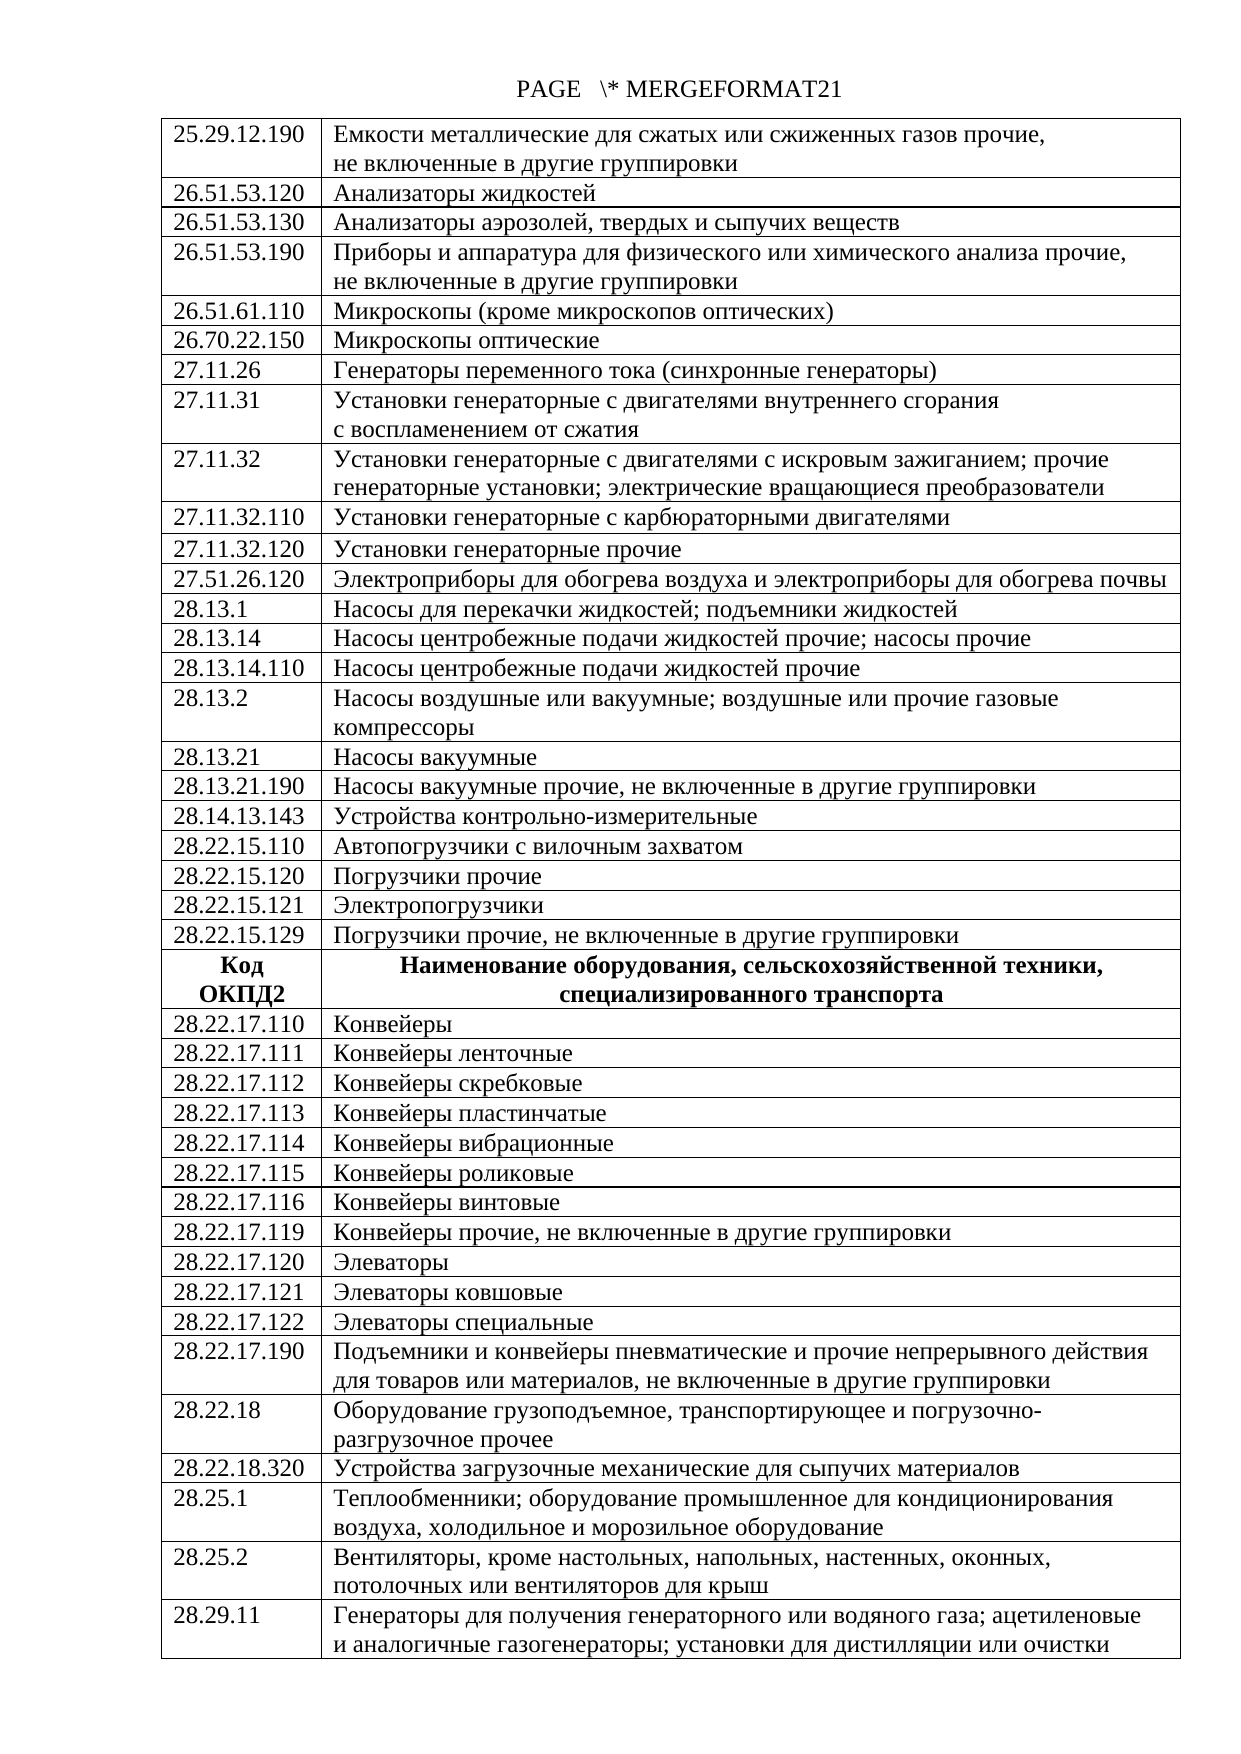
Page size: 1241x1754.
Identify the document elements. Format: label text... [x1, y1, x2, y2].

table_cell 28.25.2 [162, 1542, 321, 1599]
table_cell 27.11.31 [162, 385, 321, 443]
table_cell Микроскопы (кроме микроскопов оптических) [322, 296, 1180, 324]
table_cell 28.22.17.190 [162, 1336, 321, 1394]
table_cell 28.25.1 [162, 1483, 321, 1541]
table_cell 28.22.15.121 [162, 891, 321, 919]
table_cell Насосы центробежные подачи жидкостей прочие [322, 653, 1180, 682]
table_cell Устройства загрузочные механические для сыпучих материалов [322, 1454, 1180, 1482]
table_cell Элеваторы ковшовые [322, 1277, 1180, 1306]
table_cell 27.11.32.110 [162, 502, 321, 533]
table_cell Конвейеры ленточные [322, 1039, 1180, 1067]
table_cell Автопогрузчики с вилочным захватом [322, 831, 1180, 860]
table_cell Элеваторы [322, 1247, 1180, 1276]
table_cell Электропогрузчики [322, 891, 1180, 919]
table_cell Оборудование грузоподъемное, транспортирующее и погрузочно-разгрузочное прочее [322, 1395, 1180, 1452]
table_cell Генераторы переменного тока (синхронные генераторы) [322, 355, 1180, 384]
table_cell 26.51.53.120 [162, 178, 321, 206]
table_cell 26.51.53.130 [162, 208, 321, 236]
table_cell 28.13.2 [162, 683, 321, 741]
table_cell Конвейеры вибрационные [322, 1128, 1180, 1157]
table_cell 28.14.13.143 [162, 801, 321, 830]
table_cell 28.13.21.190 [162, 771, 321, 800]
table_cell Устройства контрольно-измерительные [322, 801, 1180, 830]
table_cell 27.11.32 [162, 444, 321, 501]
table_cell Приборы и аппаратура для физического или химического анализа прочие, не включенные в другие группировки [322, 237, 1180, 295]
table_cell Насосы вакуумные [322, 742, 1180, 770]
table_cell 28.22.17.121 [162, 1277, 321, 1306]
table_cell Наименование оборудования, сельскохозяйственной техники, специализированного транспорта [322, 950, 1180, 1008]
table_cell 28.22.15.120 [162, 861, 321, 889]
table_cell Вентиляторы, кроме настольных, напольных, настенных, оконных, потолочных или вентиляторов для крыш [322, 1542, 1180, 1599]
table_cell 28.13.14.110 [162, 653, 321, 682]
table_cell Конвейеры скребковые [322, 1068, 1180, 1097]
table_cell 28.22.15.110 [162, 831, 321, 860]
table_cell Погрузчики прочие [322, 861, 1180, 889]
table_cell Конвейеры роликовые [322, 1158, 1180, 1186]
table_cell Код ОКПД2 [162, 950, 321, 1008]
table_cell 28.13.14 [162, 624, 321, 652]
table_cell 27.11.32.120 [162, 534, 321, 563]
table_cell 28.22.17.111 [162, 1039, 321, 1067]
table_cell 27.51.26.120 [162, 564, 321, 593]
table_cell 26.51.53.190 [162, 237, 321, 295]
table_cell 28.29.11 [162, 1600, 321, 1658]
table_cell 27.11.26 [162, 355, 321, 384]
table_cell Генераторы для получения генераторного или водяного газа; ацетиленовые и аналогичные газогенераторы; установки для дистилляции или очистки [322, 1600, 1180, 1658]
table_cell Погрузчики прочие, не включенные в другие группировки [322, 920, 1180, 949]
table_cell 28.22.17.122 [162, 1307, 321, 1335]
table_cell Анализаторы жидкостей [322, 178, 1180, 206]
table_cell Насосы воздушные или вакуумные; воздушные или прочие газовые компрессоры [322, 683, 1180, 741]
table_cell 28.22.17.116 [162, 1188, 321, 1216]
table_cell 28.22.17.115 [162, 1158, 321, 1186]
table_cell Емкости металлические для сжатых или сжиженных газов прочие, не включенные в другие группировки [322, 119, 1180, 177]
table_cell Установки генераторные с карбюраторными двигателями [322, 502, 1180, 533]
table_cell Установки генераторные с двигателями внутреннего сгорания с воспламенением от сжатия [322, 385, 1180, 443]
table_cell Насосы вакуумные прочие, не включенные в другие группировки [322, 771, 1180, 800]
table_cell 28.22.17.119 [162, 1217, 321, 1246]
table_cell 26.51.61.110 [162, 296, 321, 324]
table_cell 28.13.1 [162, 594, 321, 622]
table_cell Конвейеры [322, 1009, 1180, 1037]
table_cell Анализаторы аэрозолей, твердых и сыпучих веществ [322, 208, 1180, 236]
table_cell Насосы для перекачки жидкостей; подъемники жидкостей [322, 594, 1180, 622]
table_cell Теплообменники; оборудование промышленное для кондиционирования воздуха, холодильное и морозильное оборудование [322, 1483, 1180, 1541]
table_cell 28.22.15.129 [162, 920, 321, 949]
table_cell Электроприборы для обогрева воздуха и электроприборы для обогрева почвы [322, 564, 1180, 593]
table_cell Конвейеры пластинчатые [322, 1098, 1180, 1127]
table_cell Насосы центробежные подачи жидкостей прочие; насосы прочие [322, 624, 1180, 652]
table_cell Установки генераторные прочие [322, 534, 1180, 563]
table_cell 28.22.17.113 [162, 1098, 321, 1127]
table_cell Установки генераторные с двигателями с искровым зажиганием; прочие генераторные установки; электрические вращающиеся преобразователи [322, 444, 1180, 501]
table_cell Микроскопы оптические [322, 326, 1180, 354]
table_cell Подъемники и конвейеры пневматические и прочие непрерывного действия для товаров или материалов, не включенные в другие группировки [322, 1336, 1180, 1394]
table_cell 28.13.21 [162, 742, 321, 770]
table_cell 28.22.17.114 [162, 1128, 321, 1157]
table_cell 26.70.22.150 [162, 326, 321, 354]
table_cell Элеваторы специальные [322, 1307, 1180, 1335]
table_cell 28.22.18 [162, 1395, 321, 1452]
table_cell Конвейеры винтовые [322, 1188, 1180, 1216]
table_cell 28.22.17.110 [162, 1009, 321, 1037]
table_cell 28.22.17.112 [162, 1068, 321, 1097]
table_cell 28.22.18.320 [162, 1454, 321, 1482]
table_cell Конвейеры прочие, не включенные в другие группировки [322, 1217, 1180, 1246]
table_cell 25.29.12.190 [162, 119, 321, 177]
table_cell 28.22.17.120 [162, 1247, 321, 1276]
